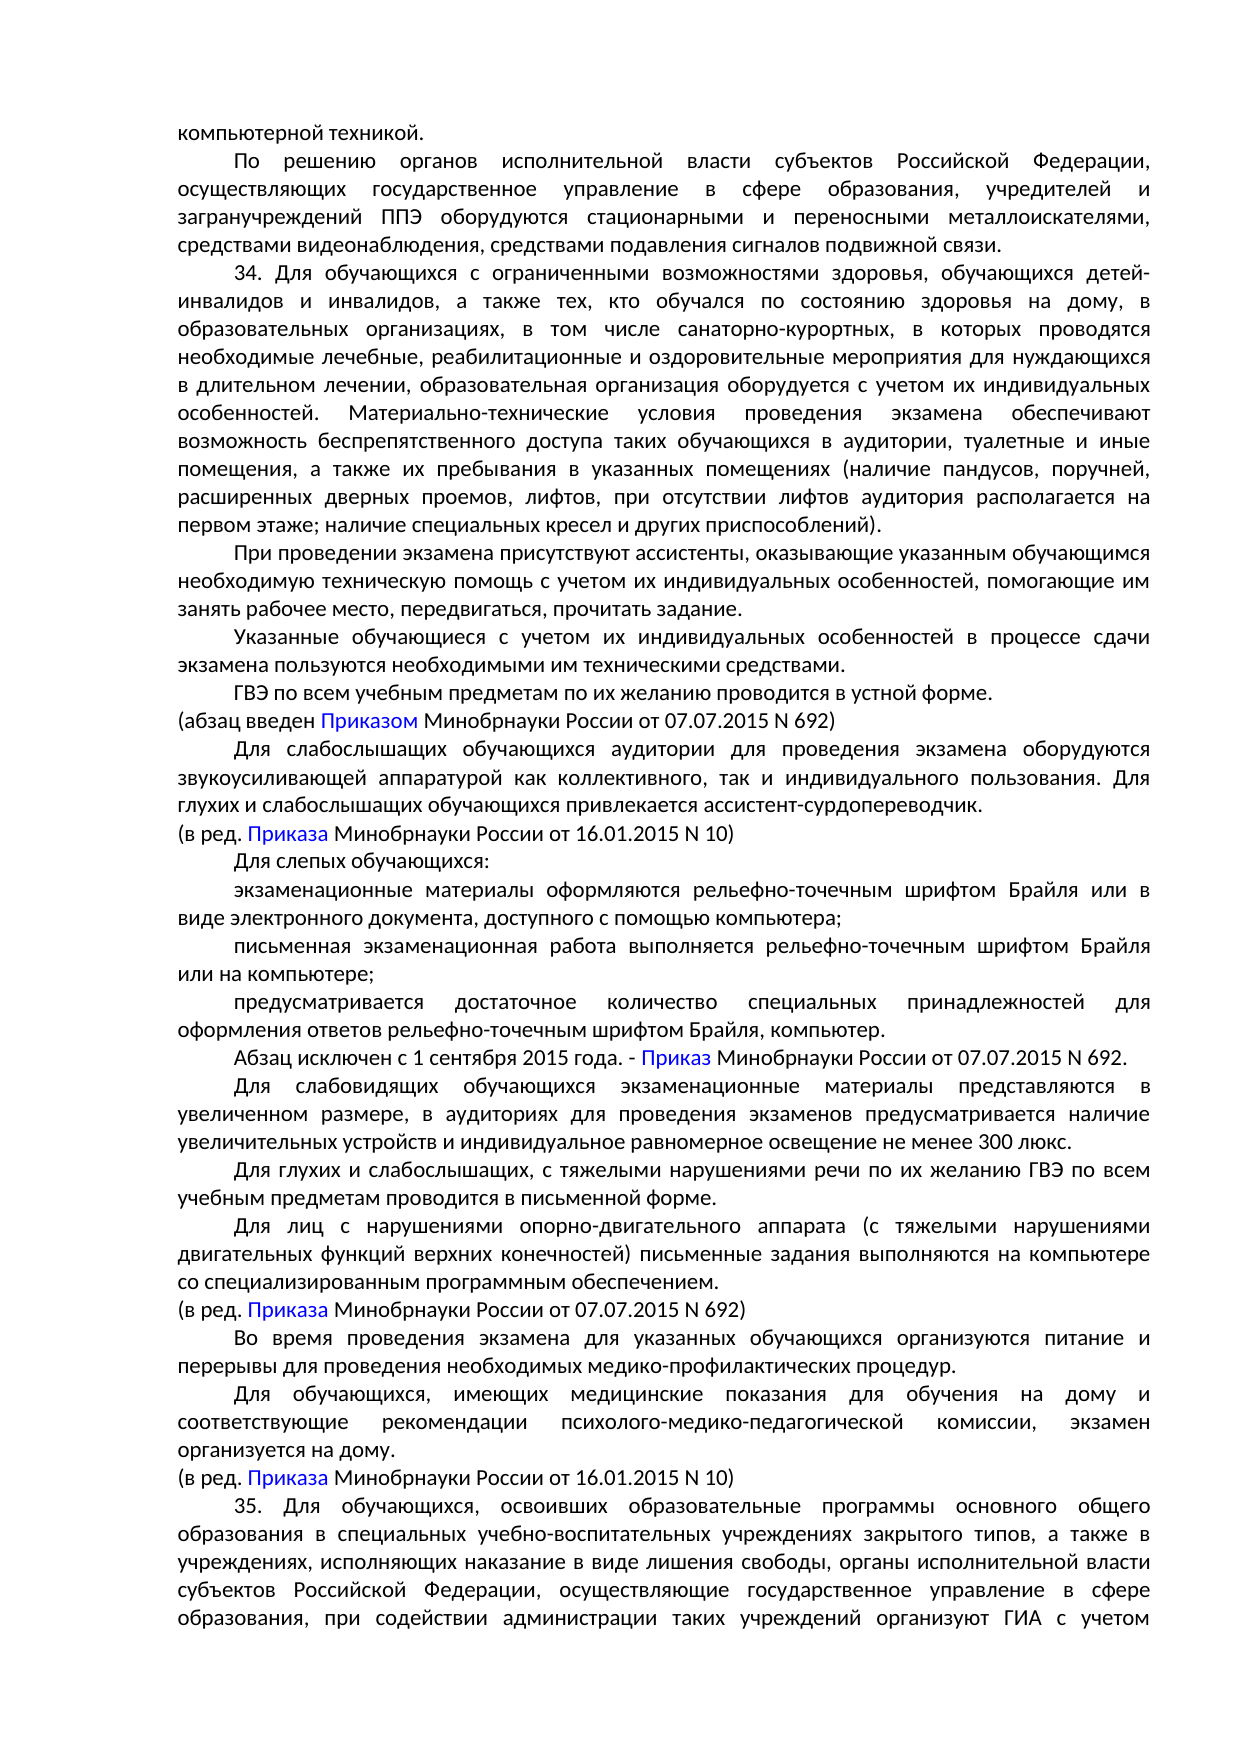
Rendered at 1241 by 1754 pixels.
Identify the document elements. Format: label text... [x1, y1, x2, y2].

text Для обучающихся, имеющих медицинские показания для обучения на дому и соответствующие рекомендации психолого-медико-педагогической комиссии, экзамен организуется на дому. [177, 1379, 1152, 1463]
text По решению органов исполнительной власти субъектов Российской Федерации, осуществляющих государственное управление в сфере образования, учредителей и загранучреждений ППЭ оборудуются стационарными и переносными металлоискателями, средствами видеонаблюдения, средствами подавления сигналов подвижной связи. [177, 146, 1152, 258]
text (в ред. Приказа Минобрнауки России от 16.01.2015 N 10) [177, 819, 1152, 847]
text Для слабовидящих обучающихся экзаменационные материалы представляются в увеличенном размере, в аудиториях для проведения экзаменов предусматривается наличие увеличительных устройств и индивидуальное равномерное освещение не менее 300 люкс. [177, 1071, 1152, 1155]
text Для слепых обучающихся: [177, 847, 1152, 875]
text Для лиц с нарушениями опорно-двигательного аппарата (с тяжелыми нарушениями двигательных функций верхних конечностей) письменные задания выполняются на компьютере со специализированным программным обеспечением. [177, 1211, 1152, 1295]
text Для глухих и слабослышащих, с тяжелыми нарушениями речи по их желанию ГВЭ по всем учебным предметам проводится в письменной форме. [177, 1155, 1152, 1211]
text предусматривается достаточное количество специальных принадлежностей для оформления ответов рельефно-точечным шрифтом Брайля, компьютер. [177, 987, 1152, 1043]
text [177, 1491, 1152, 1631]
text письменная экзаменационная работа выполняется рельефно-точечным шрифтом Брайля или на компьютере; [177, 931, 1152, 987]
text Указанные обучающиеся с учетом их индивидуальных особенностей в процессе сдачи экзамена пользуются необходимыми им техническими средствами. [177, 622, 1152, 678]
text (абзац введен Приказом Минобрнауки России от 07.07.2015 N 692) [177, 707, 1152, 734]
text экзаменационные материалы оформляются рельефно-точечным шрифтом Брайля или в виде электронного документа, доступного с помощью компьютера; [177, 875, 1152, 931]
text Для слабослышащих обучающихся аудитории для проведения экзамена оборудуются звукоусиливающей аппаратурой как коллективного, так и индивидуального пользования. Для глухих и слабослышащих обучающихся привлекается ассистент-сурдопереводчик. [177, 734, 1152, 819]
text ГВЭ по всем учебным предметам по их желанию проводится в устной форме. [177, 678, 1152, 707]
text (в ред. Приказа Минобрнауки России от 16.01.2015 N 10) [177, 1463, 1152, 1491]
text Во время проведения экзамена для указанных обучающихся организуются питание и перерывы для проведения необходимых медико-профилактических процедур. [177, 1323, 1152, 1379]
text 34. Для обучающихся с ограниченными возможностями здоровья, обучающихся детей-инвалидов и инвалидов, а также тех, кто обучался по состоянию здоровья на дому, в образовательных организациях, в том числе санаторно-курортных, в которых проводятся необходимые лечебные, реабилитационные и оздоровительные мероприятия для нуждающихся в длительном лечении, образовательная организация оборудуется с учетом их индивидуальных особенностей. Материально-технические условия проведения экзамена обеспечивают возможность беспрепятственного доступа таких обучающихся в аудитории, туалетные и иные помещения, а также их пребывания в указанных помещениях (наличие пандусов, поручней, расширенных дверных проемов, лифтов, при отсутствии лифтов аудитория располагается на первом этаже; наличие специальных кресел и других приспособлений). [177, 258, 1152, 538]
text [177, 118, 1152, 146]
text Абзац исключен с 1 сентября 2015 года. - Приказ Минобрнауки России от 07.07.2015 N 692. [177, 1043, 1152, 1071]
text При проведении экзамена присутствуют ассистенты, оказывающие указанным обучающимся необходимую техническую помощь с учетом их индивидуальных особенностей, помогающие им занять рабочее место, передвигаться, прочитать задание. [177, 538, 1152, 622]
text (в ред. Приказа Минобрнауки России от 07.07.2015 N 692) [177, 1295, 1152, 1323]
